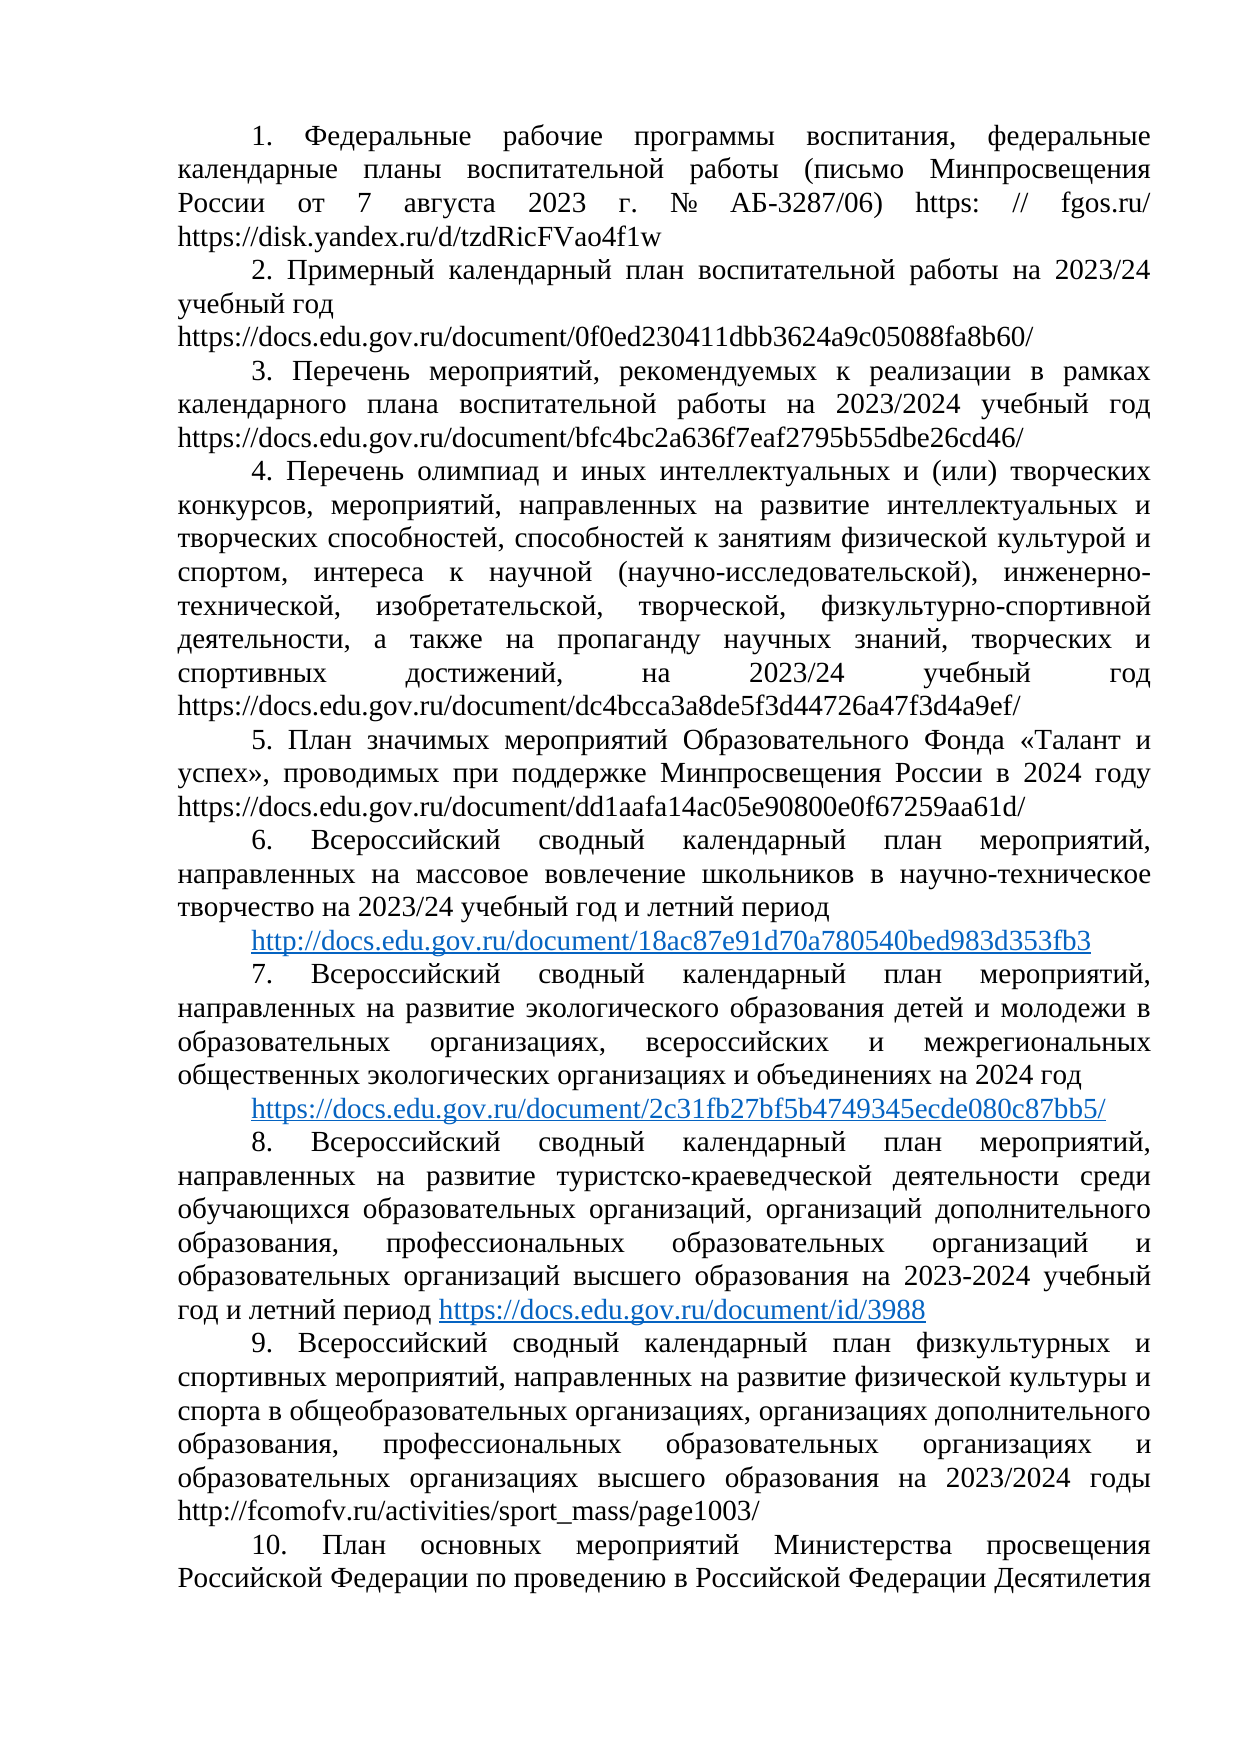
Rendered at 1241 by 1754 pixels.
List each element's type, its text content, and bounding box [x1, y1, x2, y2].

text 6. Всероссийский сводный календарный план мероприятий, направленных на массовое вовлечение школьников в научно-техническое творчество на 2023/24 учебный год и летний период [177, 822, 1152, 923]
text http://docs.edu.gov.ru/document/18ac87e91d70a780540bed983d353fb3 [177, 923, 1152, 957]
text 1. Федеральные рабочие программы воспитания, федеральные календарные планы воспитательной работы (письмо Минпросвещения России от 7 августа 2023 г. № АБ-3287/06) https: // fgos.ru/ https://disk.yandex.ru/d/tzdRicFVao4f1w [177, 118, 1152, 252]
text https://docs.edu.gov.ru/document/2c31fb27bf5b4749345ecde080c87bb5/ [177, 1091, 1152, 1124]
text 3. Перечень мероприятий, рекомендуемых к реализации в рамках календарного плана воспитательной работы на 2023/2024 учебный год https://docs.edu.gov.ru/document/bfc4bc2a636f7eaf2795b55dbe26cd46/ [177, 353, 1152, 453]
text 5. План значимых мероприятий Образовательного Фонда «Талант и успех», проводимых при поддержке Минпросвещения России в 2024 году https://docs.edu.gov.ru/document/dd1aafa14ac05e90800e0f67259aa61d/ [177, 722, 1152, 822]
text 2. Примерный календарный план воспитательной работы на 2023/24 учебный год https://docs.edu.gov.ru/document/0f0ed230411dbb3624a9c05088fa8b60/ [177, 252, 1152, 353]
text 8. Всероссийский сводный календарный план мероприятий, направленных на развитие туристско-краеведческой деятельности среди обучающихся образовательных организаций, организаций дополнительного образования, профессиональных образовательных организаций и образовательных организаций высшего образования на 2023-2024 учебный год и летний период https://docs.edu.gov.ru/document/id/3988 [177, 1124, 1152, 1326]
text 7. Всероссийский сводный календарный план мероприятий, направленных на развитие экологического образования детей и молодежи в образовательных организациях, всероссийских и межрегиональных общественных экологических организациях и объединениях на 2024 год [177, 957, 1152, 1091]
text 4. Перечень олимпиад и иных интеллектуальных и (или) творческих конкурсов, мероприятий, направленных на развитие интеллектуальных и творческих способностей, способностей к занятиям физической культурой и спортом, интереса к научной (научно-исследовательской), инженерно- технической, изобретательской, творческой, физкультурно-спортивной деятельности, а также на пропаганду научных знаний, творческих и спортивных достижений, на 2023/24 учебный год https://docs.edu.gov.ru/document/dc4bcca3a8de5f3d44726a47f3d4a9ef/ [177, 453, 1152, 722]
text 9. Всероссийский сводный календарный план физкультурных и спортивных мероприятий, направленных на развитие физической культуры и спорта в общеобразовательных организациях, организациях дополнительного образования, профессиональных образовательных организациях и образовательных организациях высшего образования на 2023/2024 годы http://fcomofv.ru/activities/sport_mass/page1003/ [177, 1326, 1152, 1527]
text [177, 1527, 1152, 1594]
